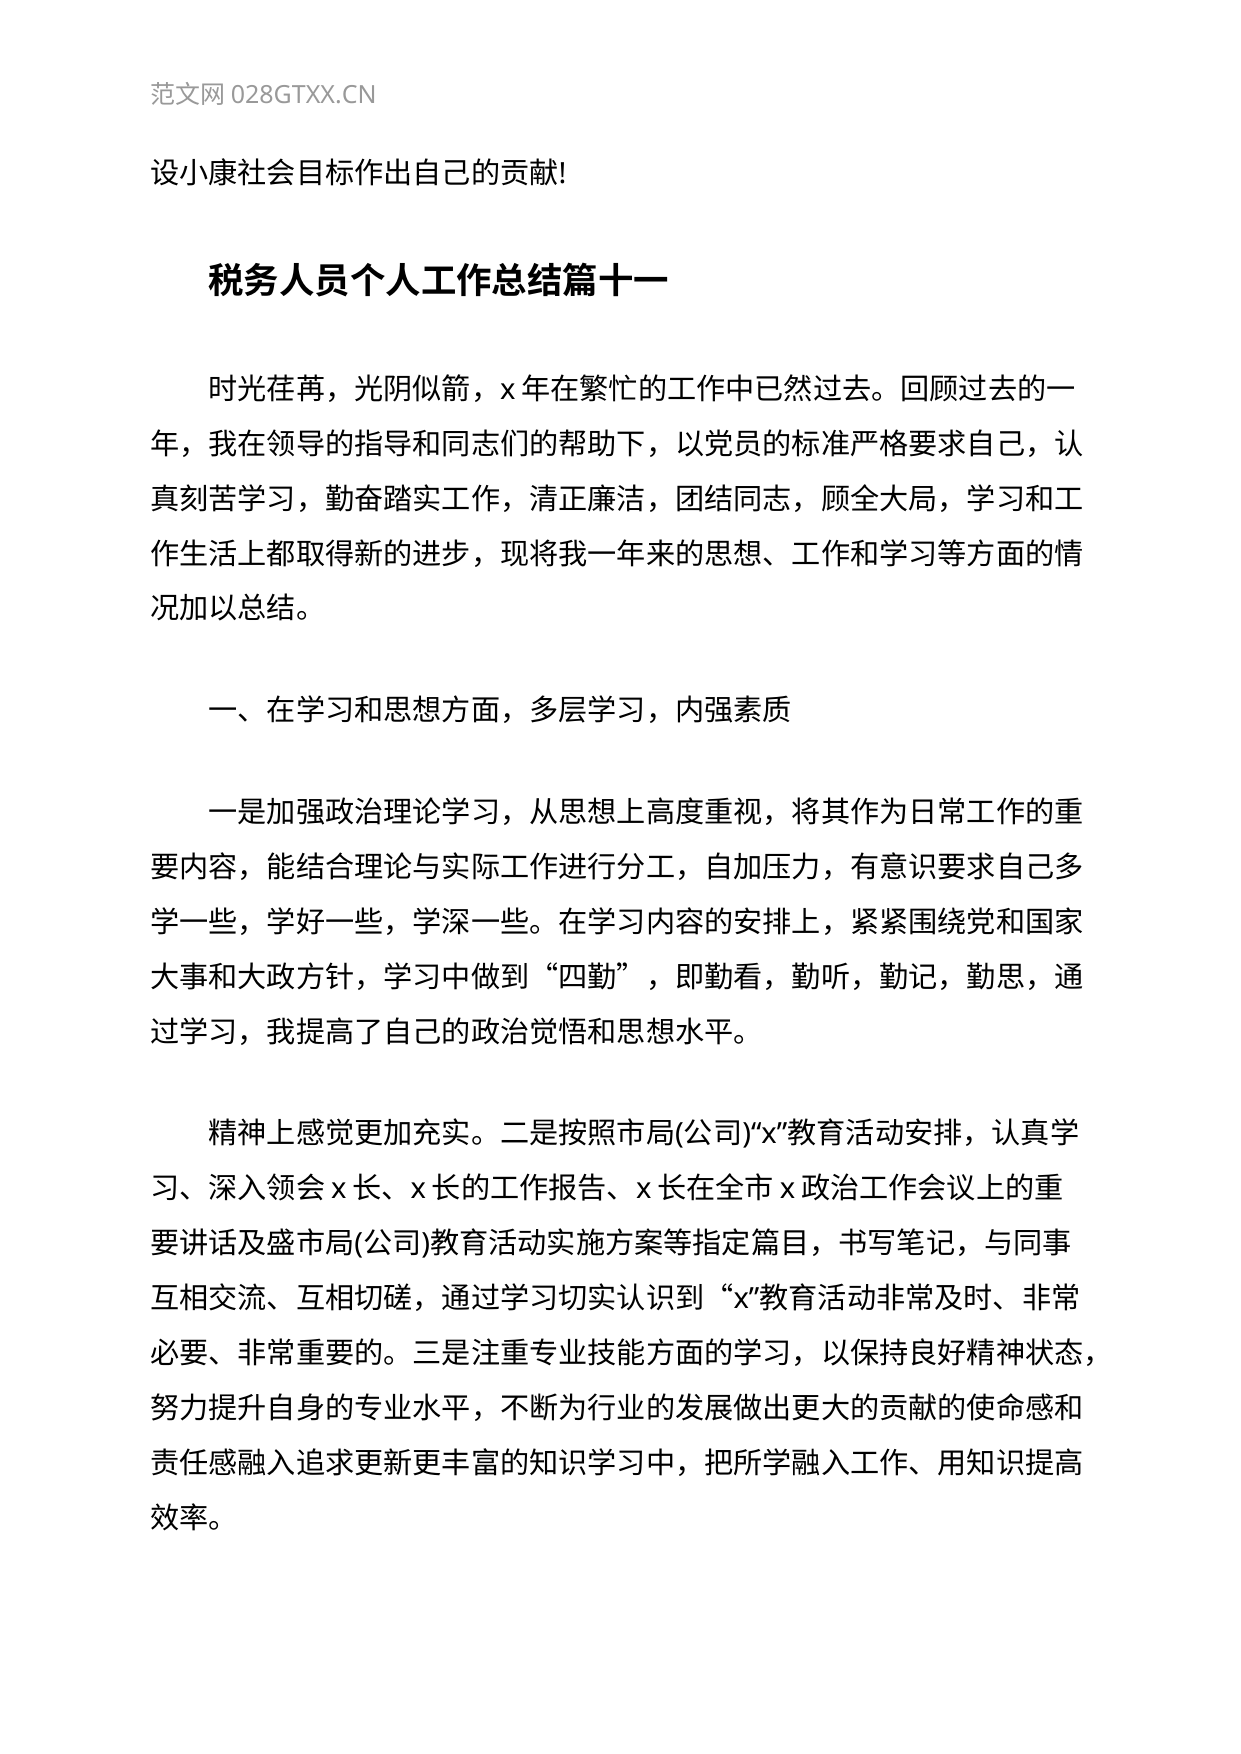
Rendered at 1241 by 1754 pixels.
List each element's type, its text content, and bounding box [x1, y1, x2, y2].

text 一是加强政治理论学习，从思想上高度重视，将其作为日常工作的重要内容，能结合理论与实际工作进行分工，自加压力，有意识要求自己多学一些，学好一些，学深一些。在学习内容的安排上，紧紧围绕党和国家大事和大政方针，学习中做到“四勤”，即勤看，勤听，勤记，勤思，通过学习，我提高了自己的政治觉悟和思想水平。 [150, 789, 1090, 1051]
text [150, 150, 1090, 192]
text 精神上感觉更加充实。二是按照市局(公司)“x”教育活动安排，认真学习、深入领会x长、x长的工作报告、x长在全市x政治工作会议上的重要讲话及盛市局(公司)教育活动实施方案等指定篇目，书写笔记，与同事互相交流、互相切磋，通过学习切实认识到“x”教育活动非常及时、非常必要、非常重要的。三是注重专业技能方面的学习，以保持良好精神状态，努力提升自身的专业水平，不断为行业的发展做出更大的贡献的使命感和责任感融入追求更新更丰富的知识学习中，把所学融入工作、用知识提高效率。 [150, 1110, 1090, 1537]
text 税务人员个人工作总结篇十一 [150, 252, 1090, 303]
text 一、在学习和思想方面，多层学习，内强素质 [150, 687, 1090, 729]
text 时光荏苒，光阴似箭，x年在繁忙的工作中已然过去。回顾过去的一年，我在领导的指导和同志们的帮助下，以党员的标准严格要求自己，认真刻苦学习，勤奋踏实工作，清正廉洁，团结同志，顾全大局，学习和工作生活上都取得新的进步，现将我一年来的思想、工作和学习等方面的情况加以总结。 [150, 365, 1090, 627]
